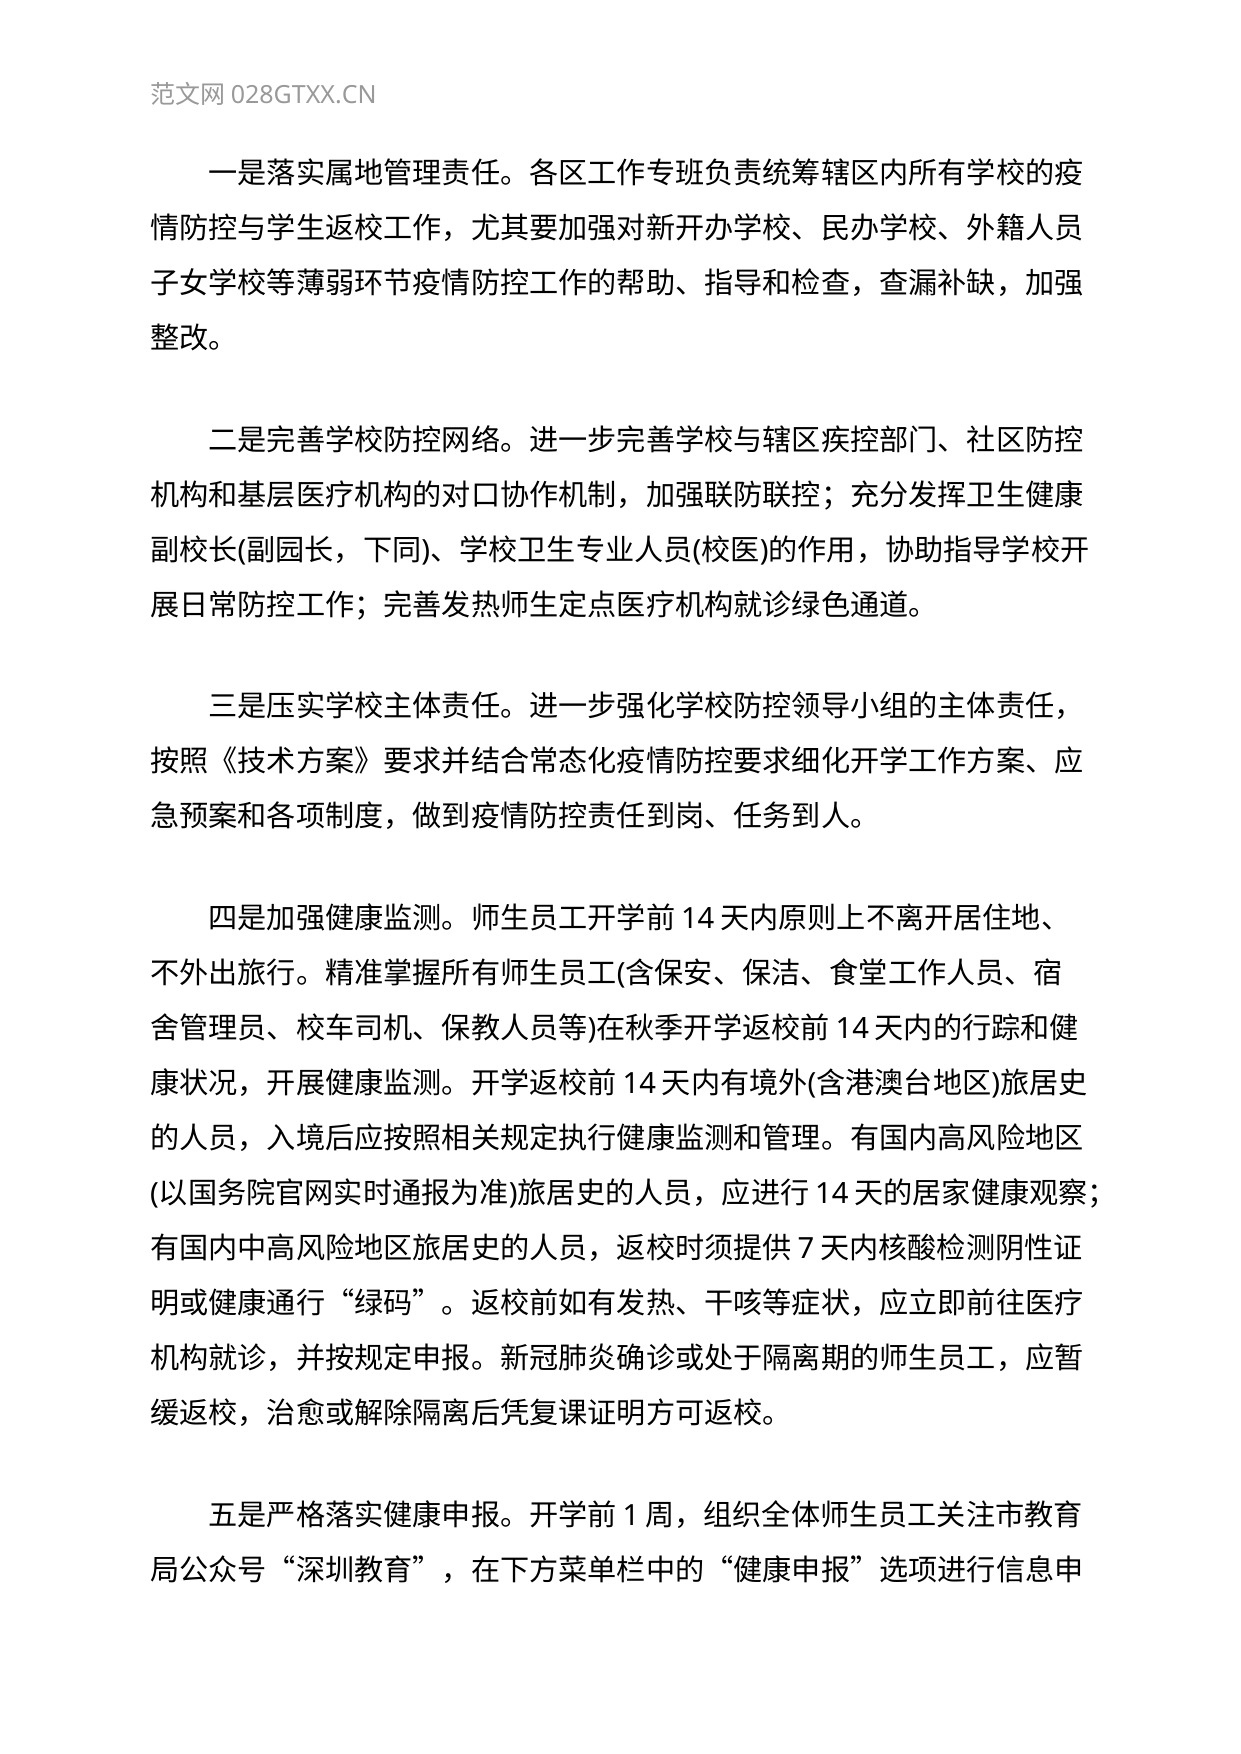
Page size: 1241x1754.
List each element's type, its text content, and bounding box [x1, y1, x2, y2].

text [150, 1491, 1090, 1588]
text 三是压实学校主体责任。进一步强化学校防控领导小组的主体责任，按照《技术方案》要求并结合常态化疫情防控要求细化开学工作方案、应急预案和各项制度，做到疫情防控责任到岗、任务到人。 [150, 683, 1090, 835]
text 二是完善学校防控网络。进一步完善学校与辖区疾控部门、社区防控机构和基层医疗机构的对口协作机制，加强联防联控；充分发挥卫生健康副校长(副园长，下同)、学校卫生专业人员(校医)的作用，协助指导学校开展日常防控工作；完善发热师生定点医疗机构就诊绿色通道。 [150, 416, 1090, 623]
text 四是加强健康监测。师生员工开学前14天内原则上不离开居住地、不外出旅行。精准掌握所有师生员工(含保安、保洁、食堂工作人员、宿舍管理员、校车司机、保教人员等)在秋季开学返校前14天内的行踪和健康状况，开展健康监测。开学返校前14天内有境外(含港澳台地区)旅居史的人员，入境后应按照相关规定执行健康监测和管理。有国内高风险地区(以国务院官网实时通报为准)旅居史的人员，应进行14天的居家健康观察；有国内中高风险地区旅居史的人员，返校时须提供7天内核酸检测阴性证明或健康通行“绿码”。返校前如有发热、干咳等症状，应立即前往医疗机构就诊，并按规定申报。新冠肺炎确诊或处于隔离期的师生员工，应暂缓返校，治愈或解除隔离后凭复课证明方可返校。 [150, 894, 1090, 1432]
text 一是落实属地管理责任。各区工作专班负责统筹辖区内所有学校的疫情防控与学生返校工作，尤其要加强对新开办学校、民办学校、外籍人员子女学校等薄弱环节疫情防控工作的帮助、指导和检查，查漏补缺，加强整改。 [150, 150, 1090, 357]
